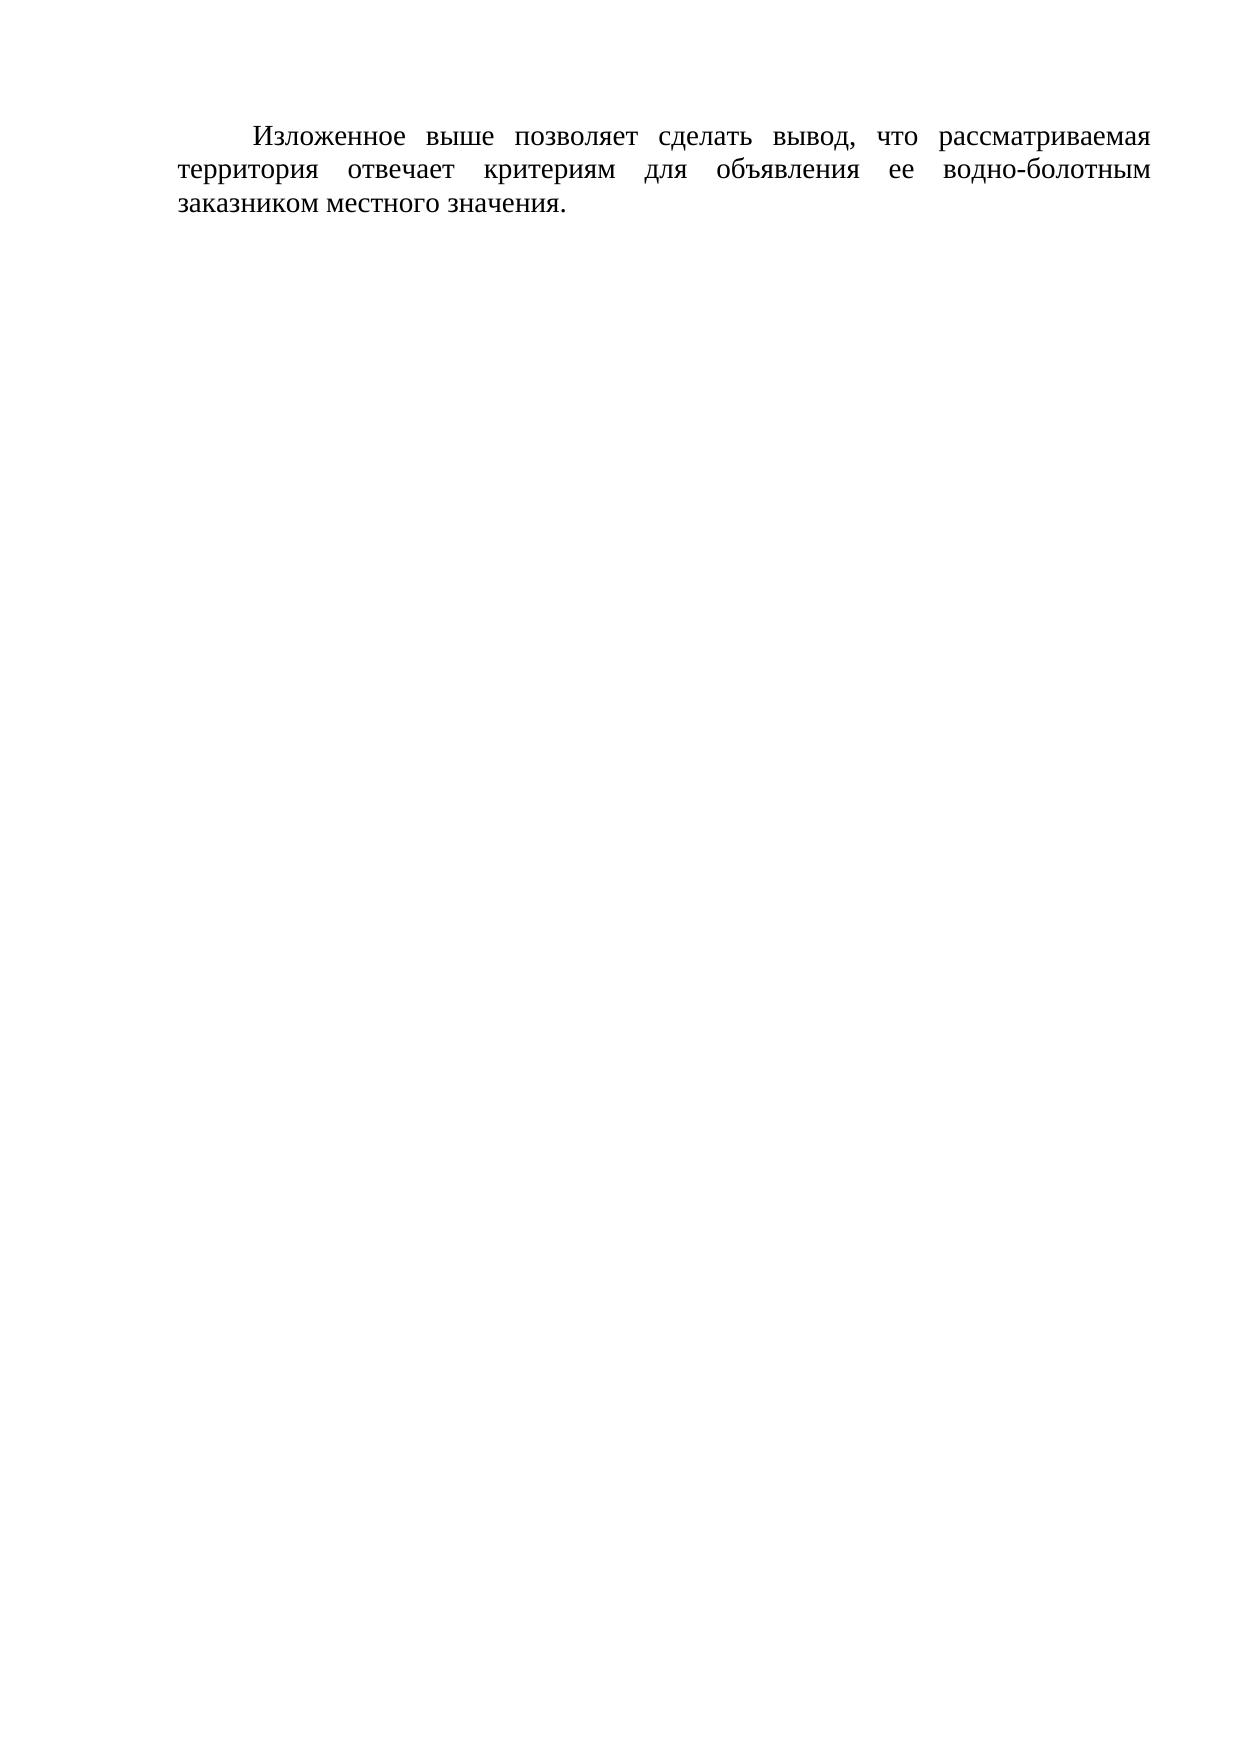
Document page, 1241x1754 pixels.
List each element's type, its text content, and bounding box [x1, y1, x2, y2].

text Изложенное выше позволяет сделать вывод, что рассматриваемая территория отвечает критериям для объявления ее водно-болотным заказником местного значения. [177, 118, 1152, 219]
